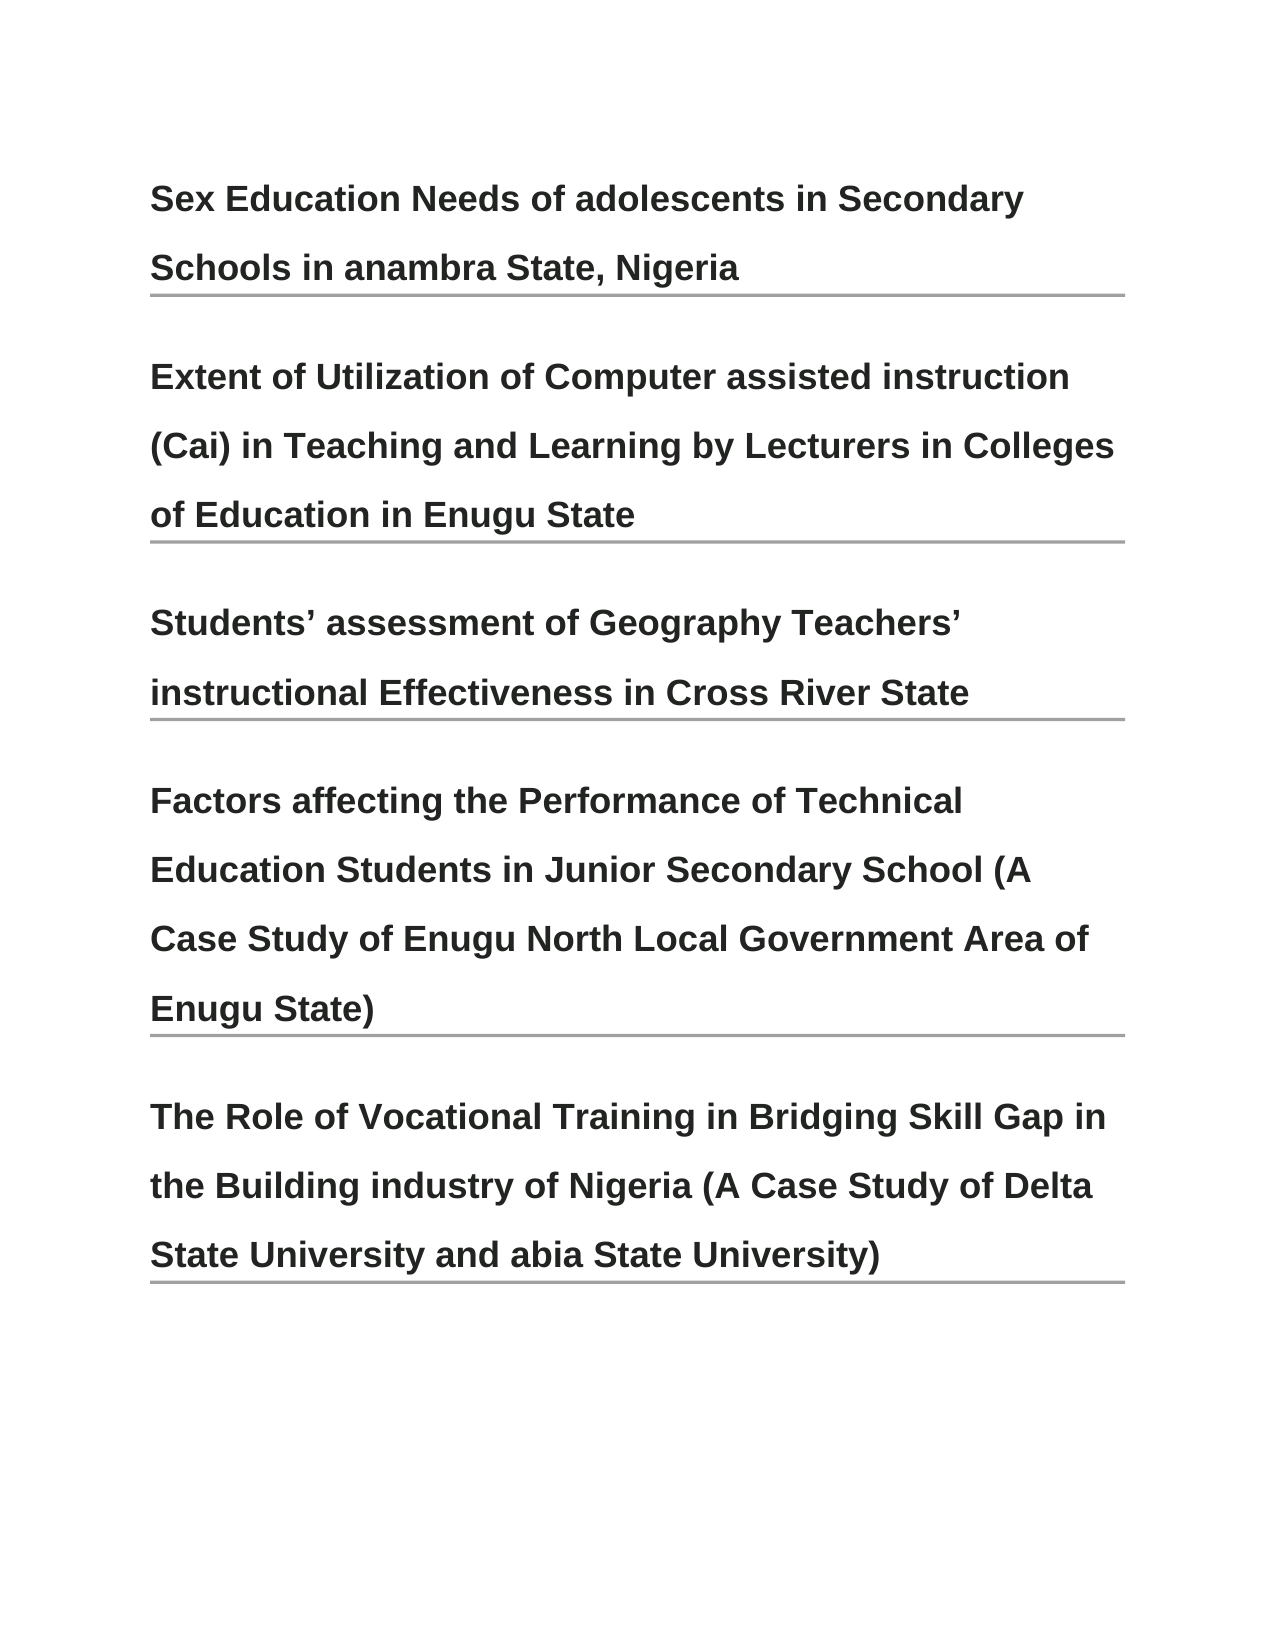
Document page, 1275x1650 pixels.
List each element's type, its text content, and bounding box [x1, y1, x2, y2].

text Factors affecting the Performance of Technical Education Students in Junior Secondary School (A Case Study of Enugu North Local Government Area of Enugu State) [150, 752, 1125, 1029]
text Extent of Utilization of Computer assisted instruction (Cai) in Teaching and Learning by Lecturers in Colleges of Education in Enugu State [150, 327, 1125, 535]
text The Role of Vocational Training in Bridging Skill Gap in the Building industry of Nigeria (A Case Study of Delta State University and abia State University) [150, 1068, 1125, 1276]
text Sex Education Needs of adolescents in Secondary Schools in anambra State, Nigeria [150, 150, 1125, 288]
text Students’ assessment of Geography Teachers’ instructional Effectiveness in Cross River State [150, 574, 1125, 713]
